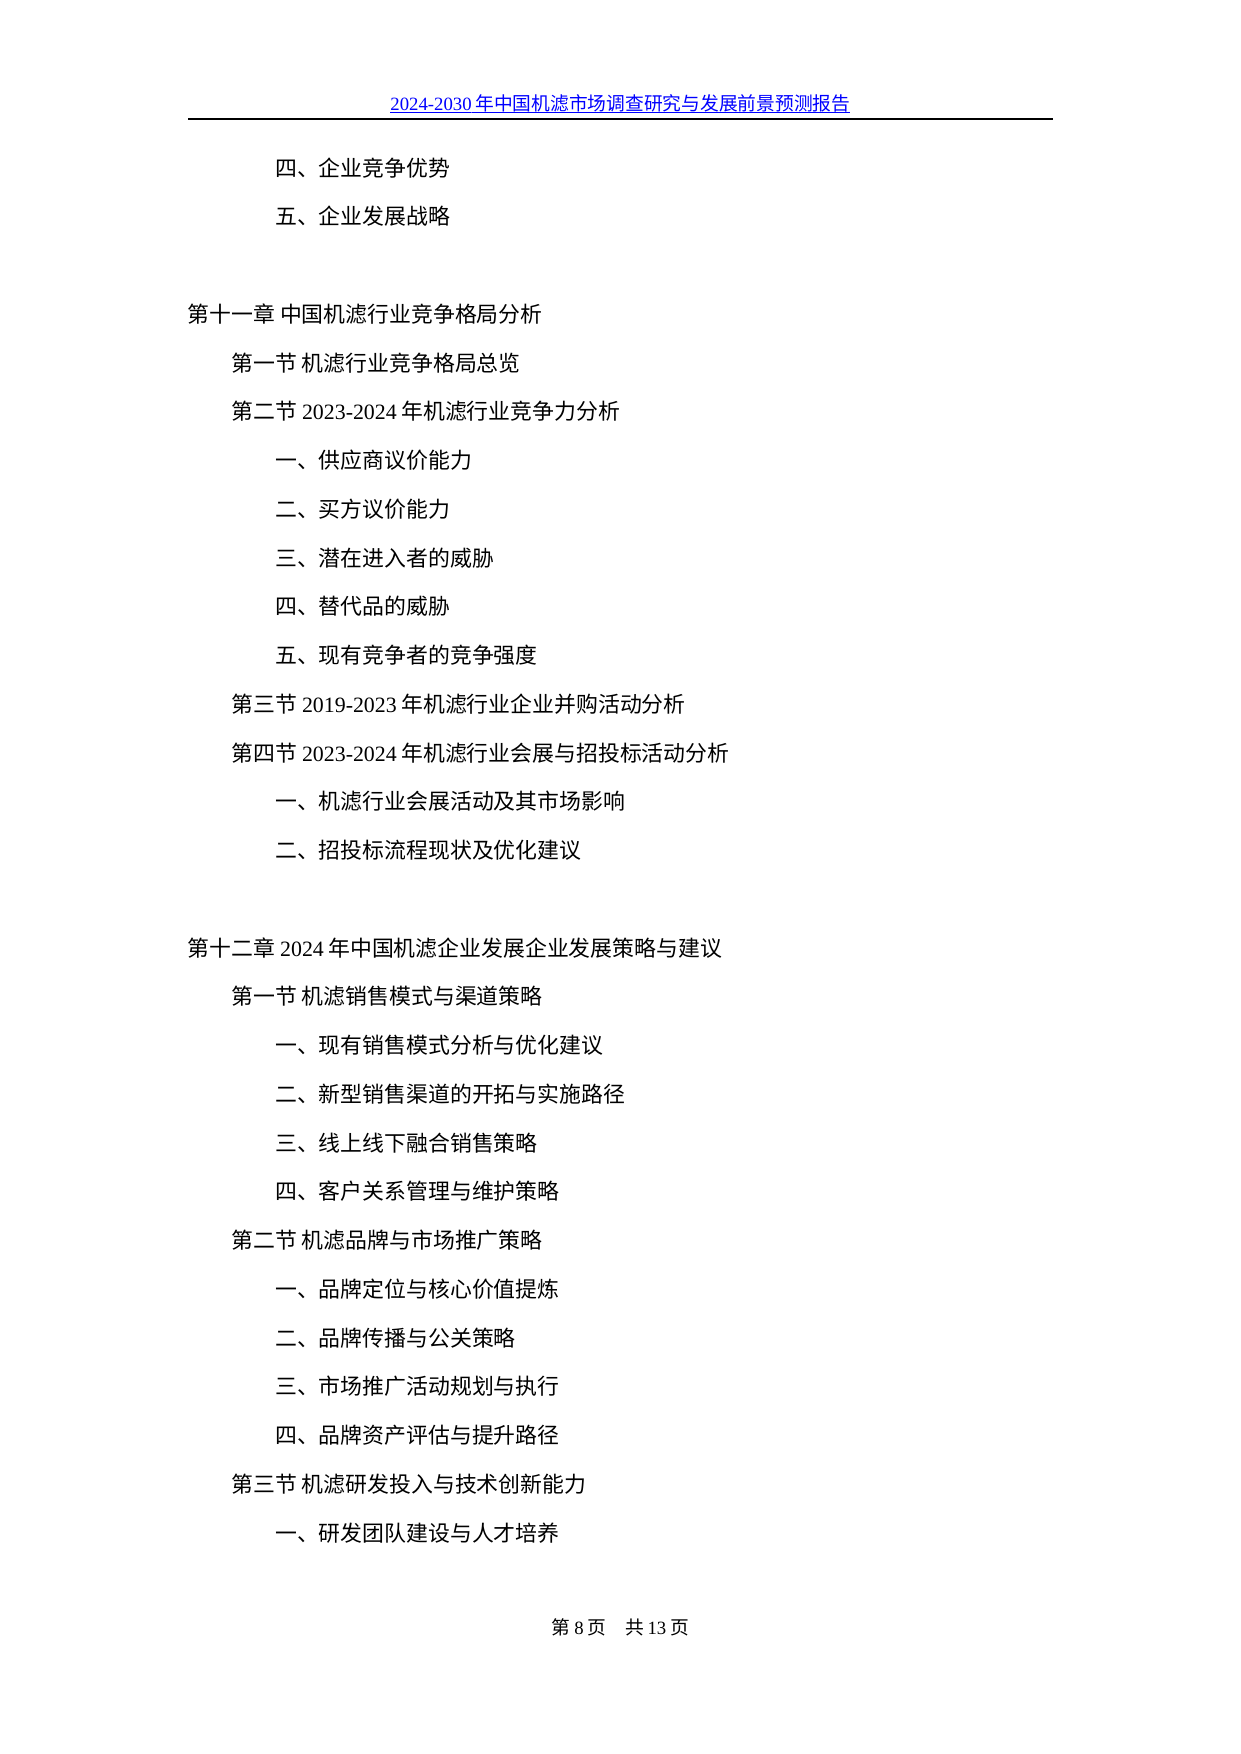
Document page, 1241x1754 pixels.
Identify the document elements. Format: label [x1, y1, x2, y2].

text [187, 150, 1053, 1548]
